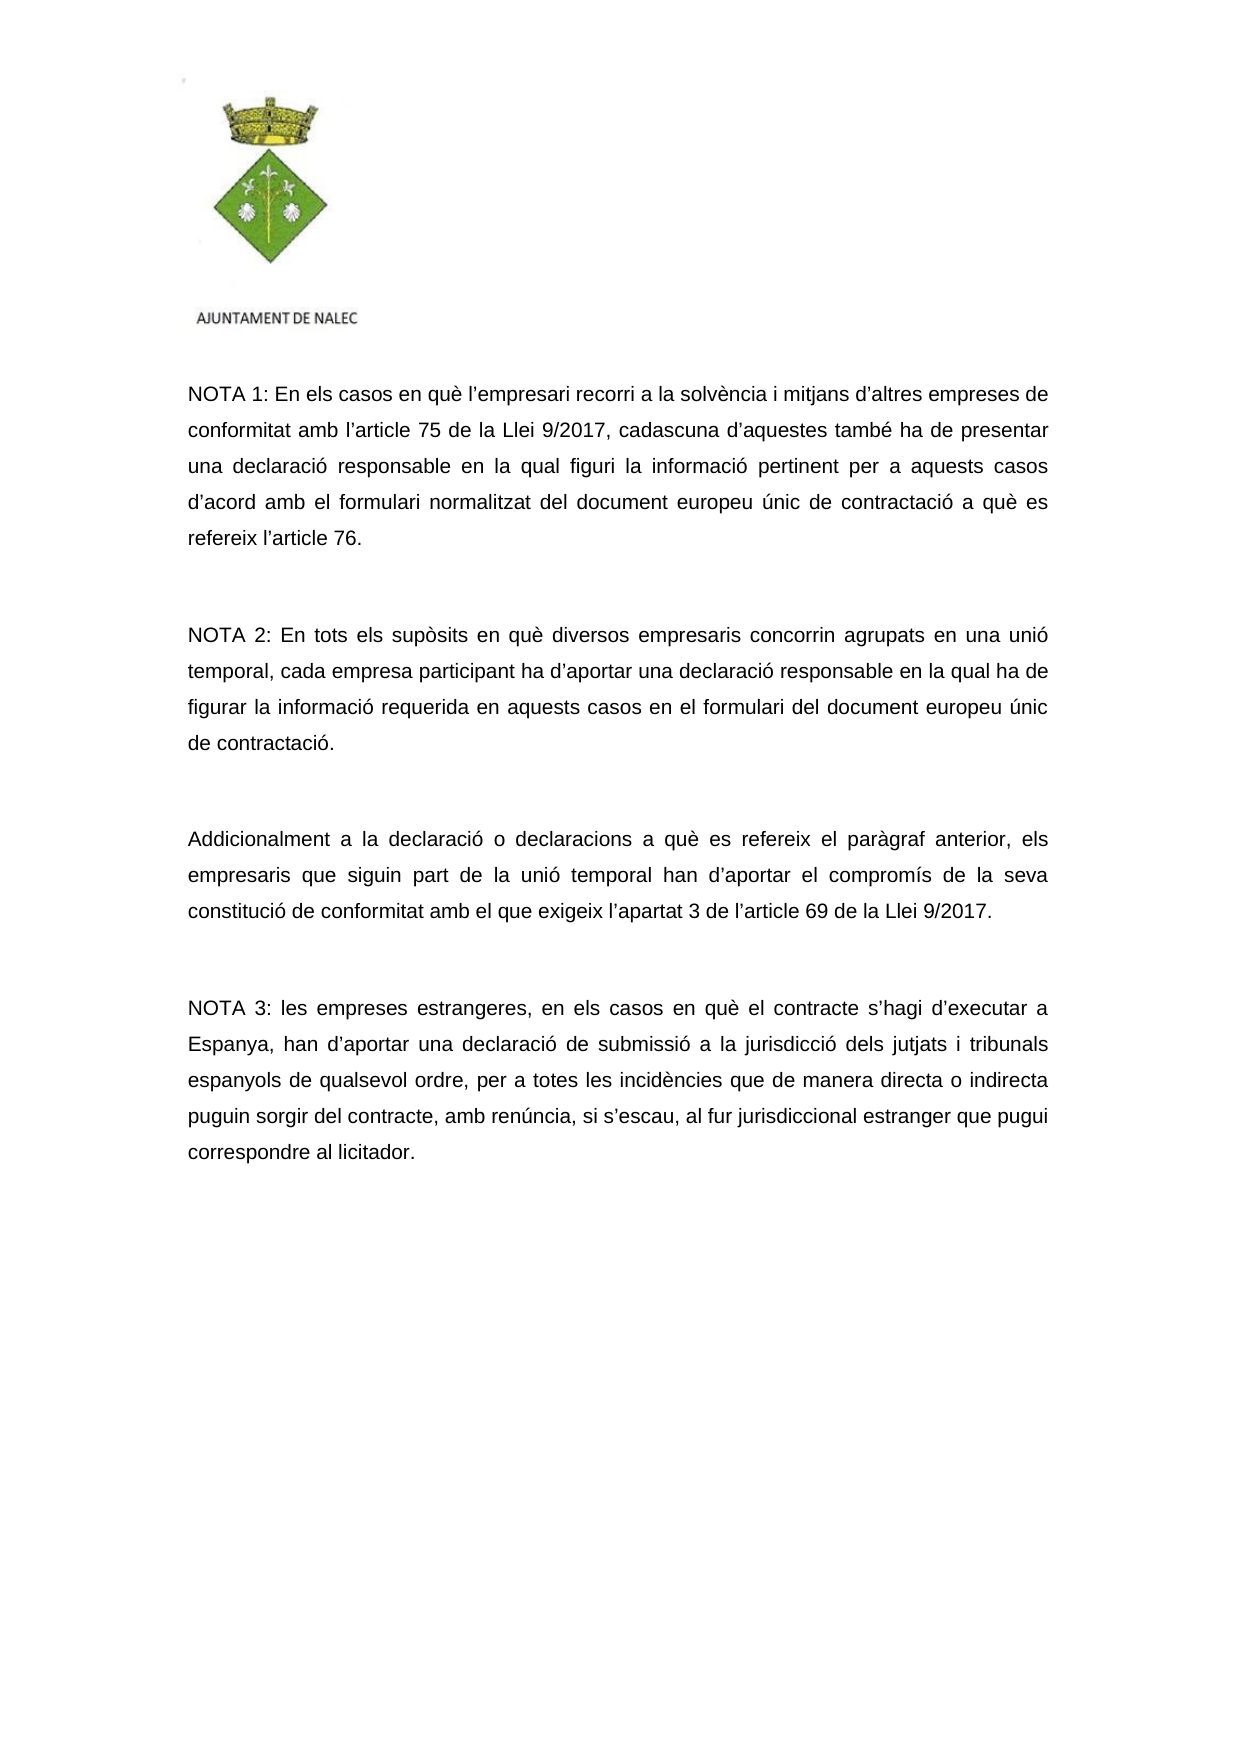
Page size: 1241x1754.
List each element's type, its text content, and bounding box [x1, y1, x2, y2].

text Addicionalment a la declaració o declaracions a què es refereix el paràgraf anterior, els empresaris que siguin part de la unió temporal han d’aportar el compromís de la seva constitució de conformitat amb el que exigeix l’apartat 3 de l’article 69 de la Llei 9/2017. [188, 827, 1049, 923]
text NOTA 3: les empreses estrangeres, en els casos en què el contracte s’hagi d’executar a Espanya, han d’aportar una declaració de submissió a la jurisdicció dels jutjats i tribunals espanyols de qualsevol ordre, per a totes les incidències que de manera directa o indirecta puguin sorgir del contracte, amb renúncia, si s’escau, al fur jurisdiccional estranger que pugui correspondre al licitador. [188, 996, 1049, 1164]
text NOTA 1: En els casos en què l’empresari recorri a la solvència i mitjans d’altres empreses de conformitat amb l’article 75 de la Llei 9/2017, cadascuna d’aquestes també ha de presentar una declaració responsable en la qual figuri la informació pertinent per a aquests casos d’acord amb el formulari normalitzat del document europeu únic de contractació a què es refereix l’article 76. [188, 382, 1050, 550]
text NOTA 2: En tots els supòsits en què diversos empresaris concorrin agrupats en una unió temporal, cada empresa participant ha d’aportar una declaració responsable en la qual ha de figurar la informació requerida en aquests casos en el formulari del document europeu únic de contractació. [188, 623, 1049, 754]
picture [177, 73, 359, 334]
